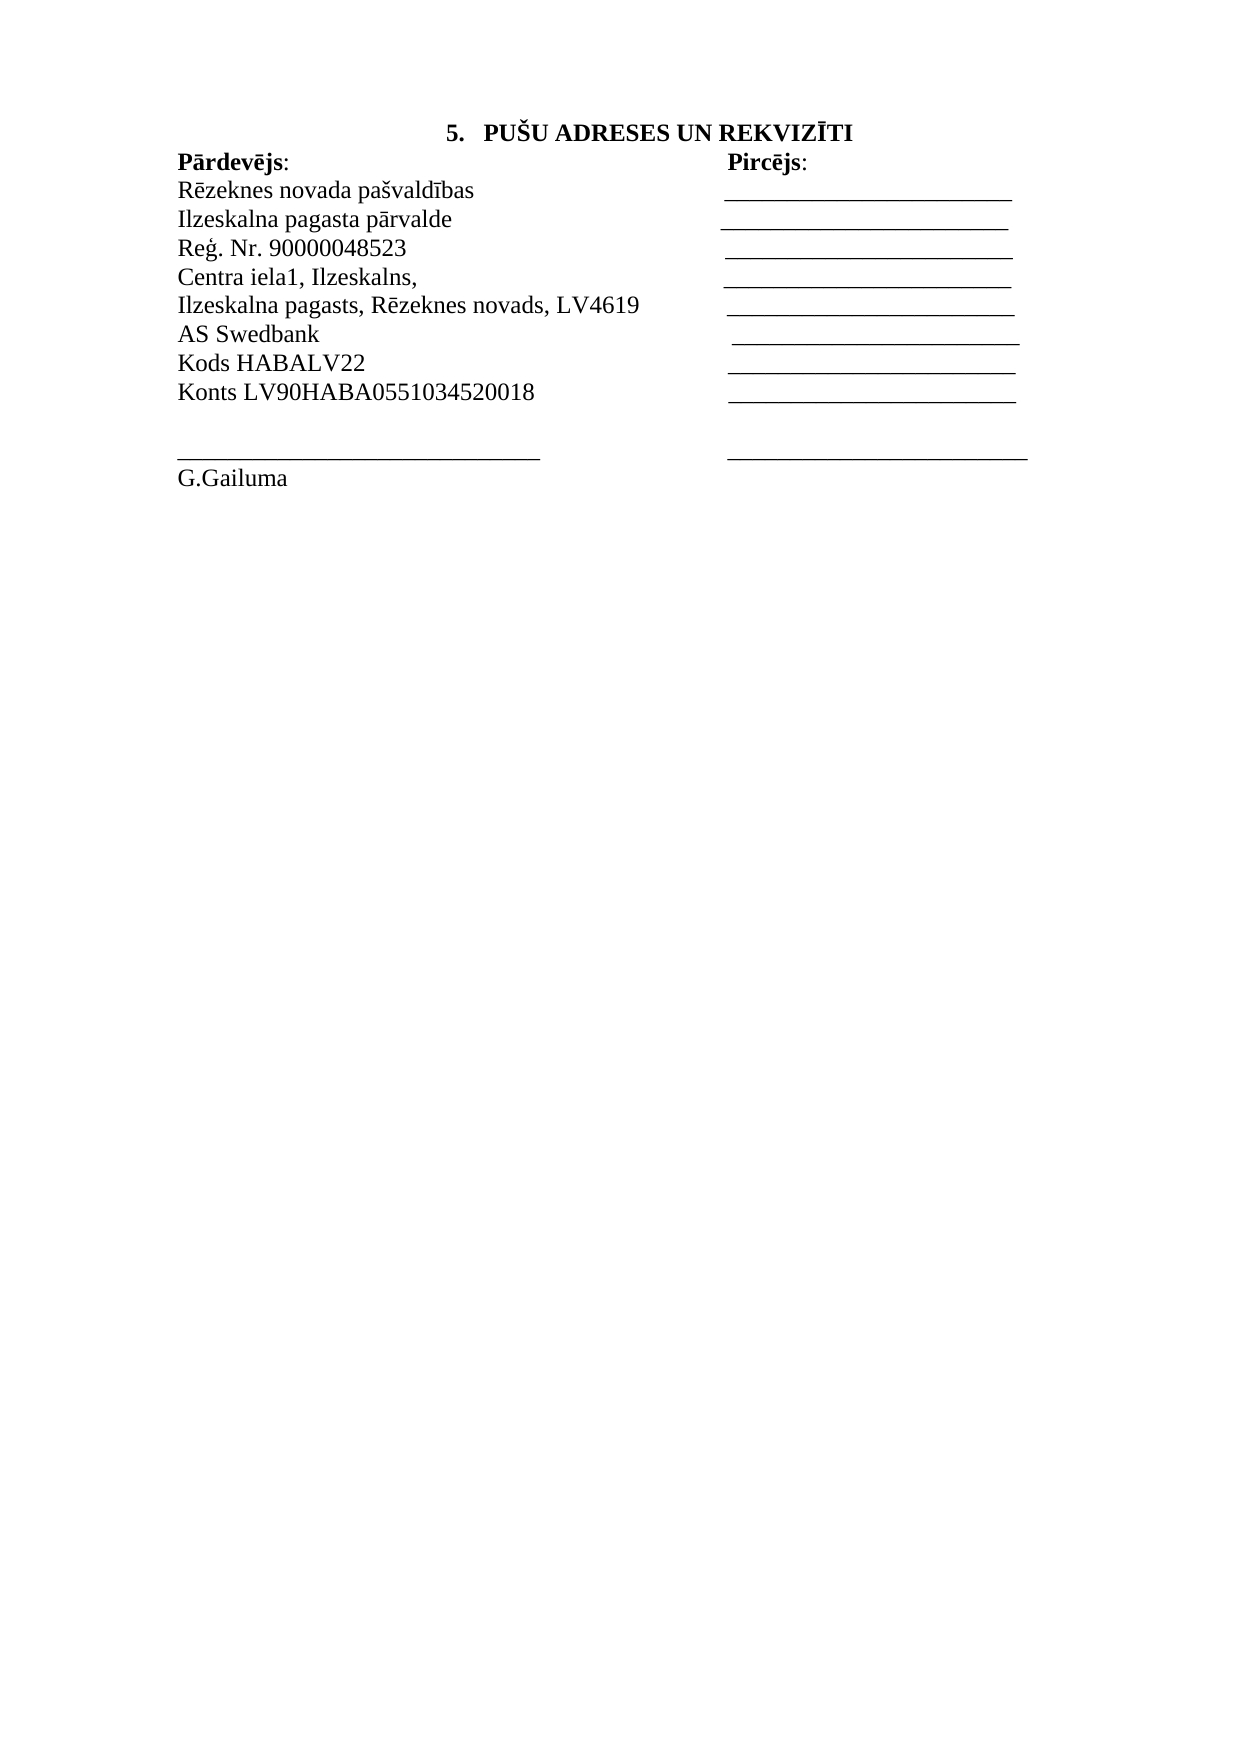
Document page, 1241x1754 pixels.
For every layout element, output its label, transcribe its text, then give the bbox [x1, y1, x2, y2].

text Pārdevējs: Pircējs: [177, 147, 1122, 176]
text G.Gailuma [177, 463, 1122, 492]
text Kods HABALV22 _______________________ [177, 348, 1122, 377]
text Rēzeknes novada pašvaldības _______________________ [177, 176, 1122, 204]
text Reģ. Nr. 90000048523 _______________________ [177, 233, 1122, 262]
text Ilzeskalna pagasts, Rēzeknes novads, LV4619 _______________________ [177, 291, 1122, 319]
text AS Swedbank _______________________ [177, 319, 1122, 348]
text Ilzeskalna pagasta pārvalde _______________________ [177, 204, 1122, 233]
text _____________________________ ________________________ [177, 434, 1122, 463]
list PUŠU ADRESES UN REKVIZĪTI [177, 118, 1122, 147]
text Konts LV90HABA0551034520018 _______________________ [177, 377, 1122, 406]
text Centra iela1, Ilzeskalns, _______________________ [177, 262, 1122, 291]
